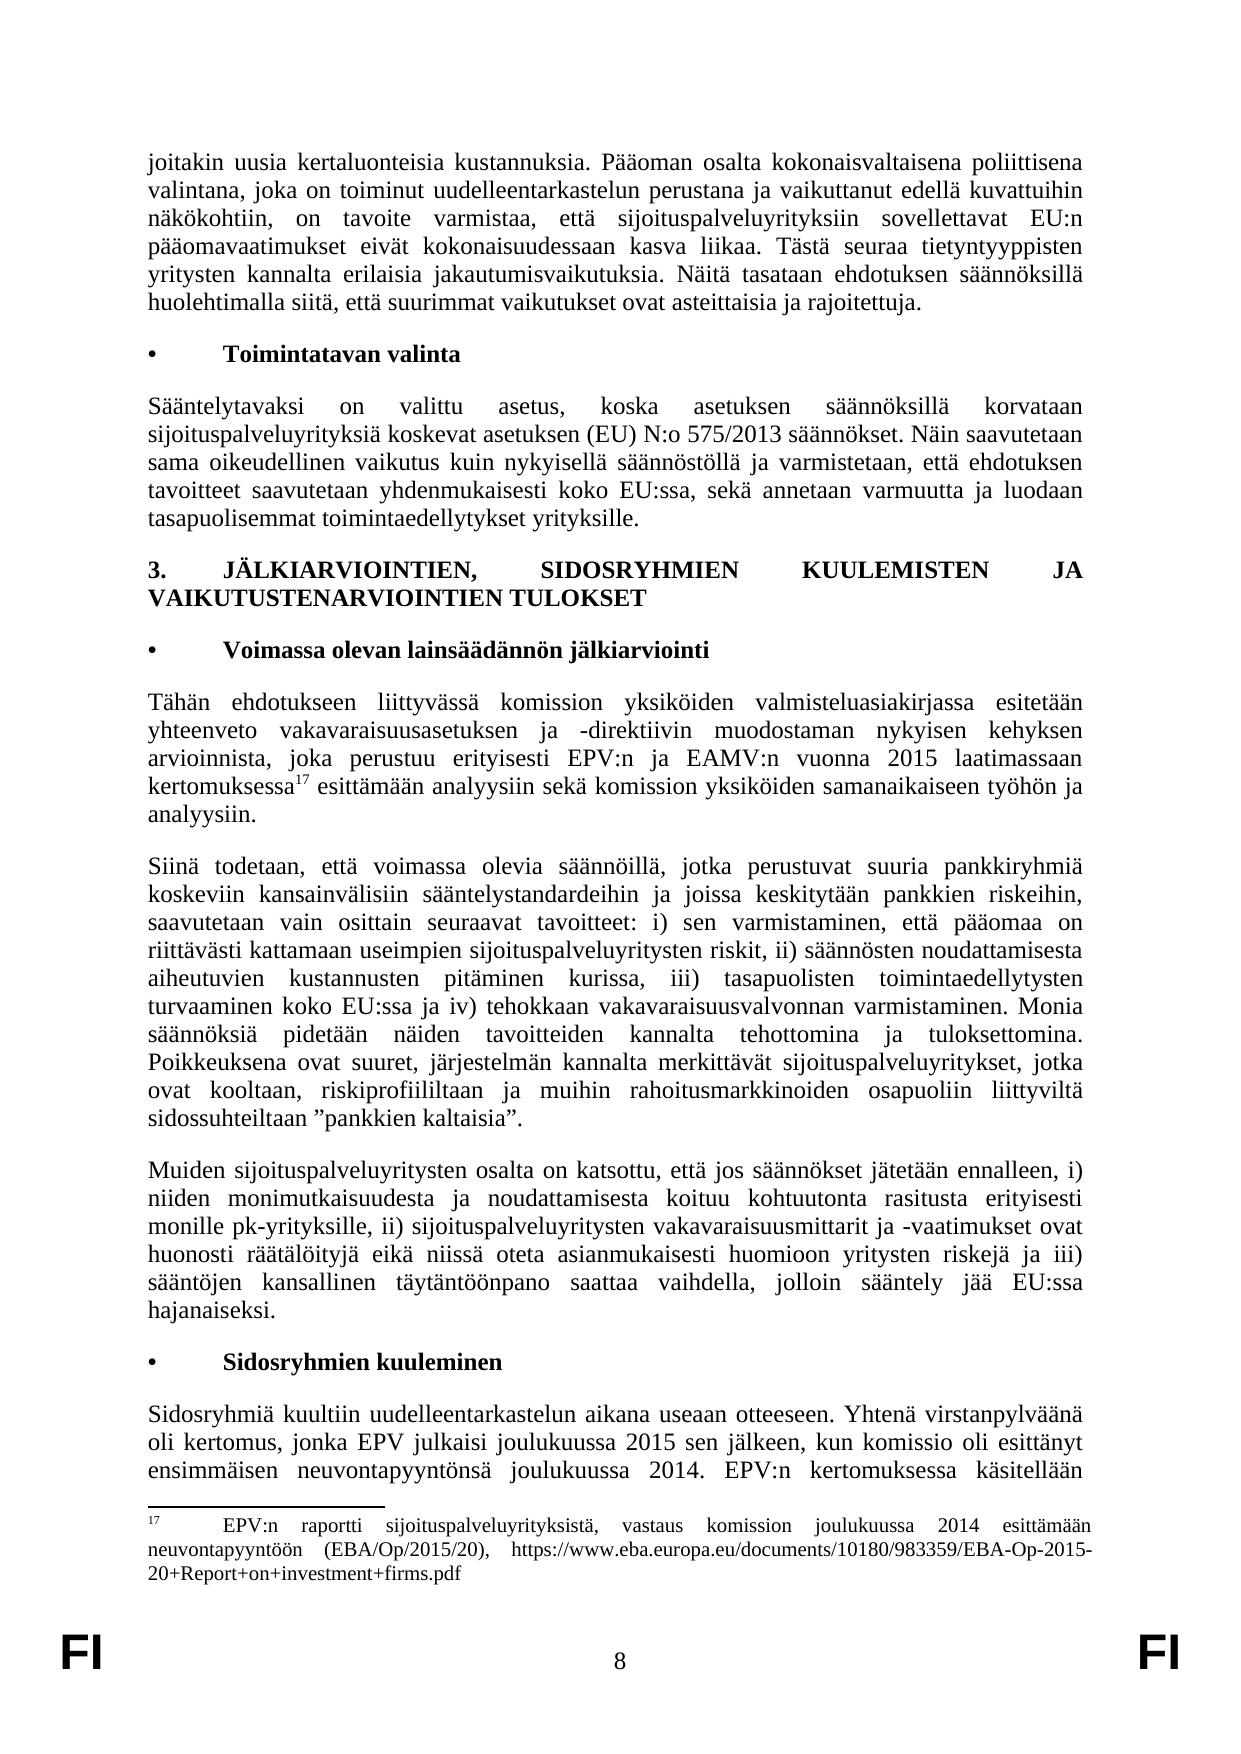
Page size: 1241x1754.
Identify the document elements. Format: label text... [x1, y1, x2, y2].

text • Sidosryhmien kuuleminen [148, 1348, 1084, 1376]
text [148, 1400, 1084, 1484]
text Tähän ehdotukseen liittyvässä komission yksiköiden valmisteluasiakirjassa esitetään yhteenveto vakavaraisuusasetuksen ja -direktiivin muodostaman nykyisen kehyksen arvioinnista, joka perustuu erityisesti EPV:n ja EAMV:n vuonna 2015 laatimassaan kertomuksessa esittämään analyysiin sekä komission yksiköiden samanaikaiseen työhön ja analyysiin. [148, 688, 1084, 828]
text • Voimassa olevan lainsäädännön jälkiarviointi [148, 636, 1084, 664]
text Siinä todetaan, että voimassa olevia säännöillä, jotka perustuvat suuria pankkiryhmiä koskeviin kansainvälisiin sääntelystandardeihin ja joissa keskitytään pankkien riskeihin, saavutetaan vain osittain seuraavat tavoitteet: i) sen varmistaminen, että pääomaa on riittävästi kattamaan useimpien sijoituspalveluyritysten riskit, ii) säännösten noudattamisesta aiheutuvien kustannusten pitäminen kurissa, iii) tasapuolisten toimintaedellytysten turvaaminen koko EU:ssa ja iv) tehokkaan vakavaraisuusvalvonnan varmistaminen. Monia säännöksiä pidetään näiden tavoitteiden kannalta tehottomina ja tuloksettomina. Poikkeuksena ovat suuret, järjestelmän kannalta merkittävät sijoituspalveluyritykset, jotka ovat kooltaan, riskiprofiililtaan ja muihin rahoitusmarkkinoiden osapuoliin liittyviltä sidossuhteiltaan ”pankkien kaltaisia”. [148, 852, 1084, 1132]
text 3. JÄLKIARVIOINTIEN, SIDOSRYHMIEN KUULEMISTEN JA VAIKUTUSTENARVIOINTIEN TULOKSET [148, 556, 1084, 612]
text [148, 148, 1084, 316]
text Muiden sijoituspalveluyritysten osalta on katsottu, että jos säännökset jätetään ennalleen, i) niiden monimutkaisuudesta ja noudattamisesta koituu kohtuutonta rasitusta erityisesti monille pk-yrityksille, ii) sijoituspalveluyritysten vakavaraisuusmittarit ja -vaatimukset ovat huonosti räätälöityjä eikä niissä oteta asianmukaisesti huomioon yritysten riskejä ja iii) sääntöjen kansallinen täytäntöönpano saattaa vaihdella, jolloin sääntely jää EU:ssa hajanaiseksi. [148, 1156, 1084, 1324]
text Sääntelytavaksi on valittu asetus, koska asetuksen säännöksillä korvataan sijoituspalveluyrityksiä koskevat asetuksen (EU) N:o 575/2013 säännökset. Näin saavutetaan sama oikeudellinen vaikutus kuin nykyisellä säännöstöllä ja varmistetaan, että ehdotuksen tavoitteet saavutetaan yhdenmukaisesti koko EU:ssa, sekä annetaan varmuutta ja luodaan tasapuolisemmat toimintaedellytykset yrityksille. [148, 392, 1084, 532]
text • Toimintatavan valinta [148, 340, 1084, 368]
